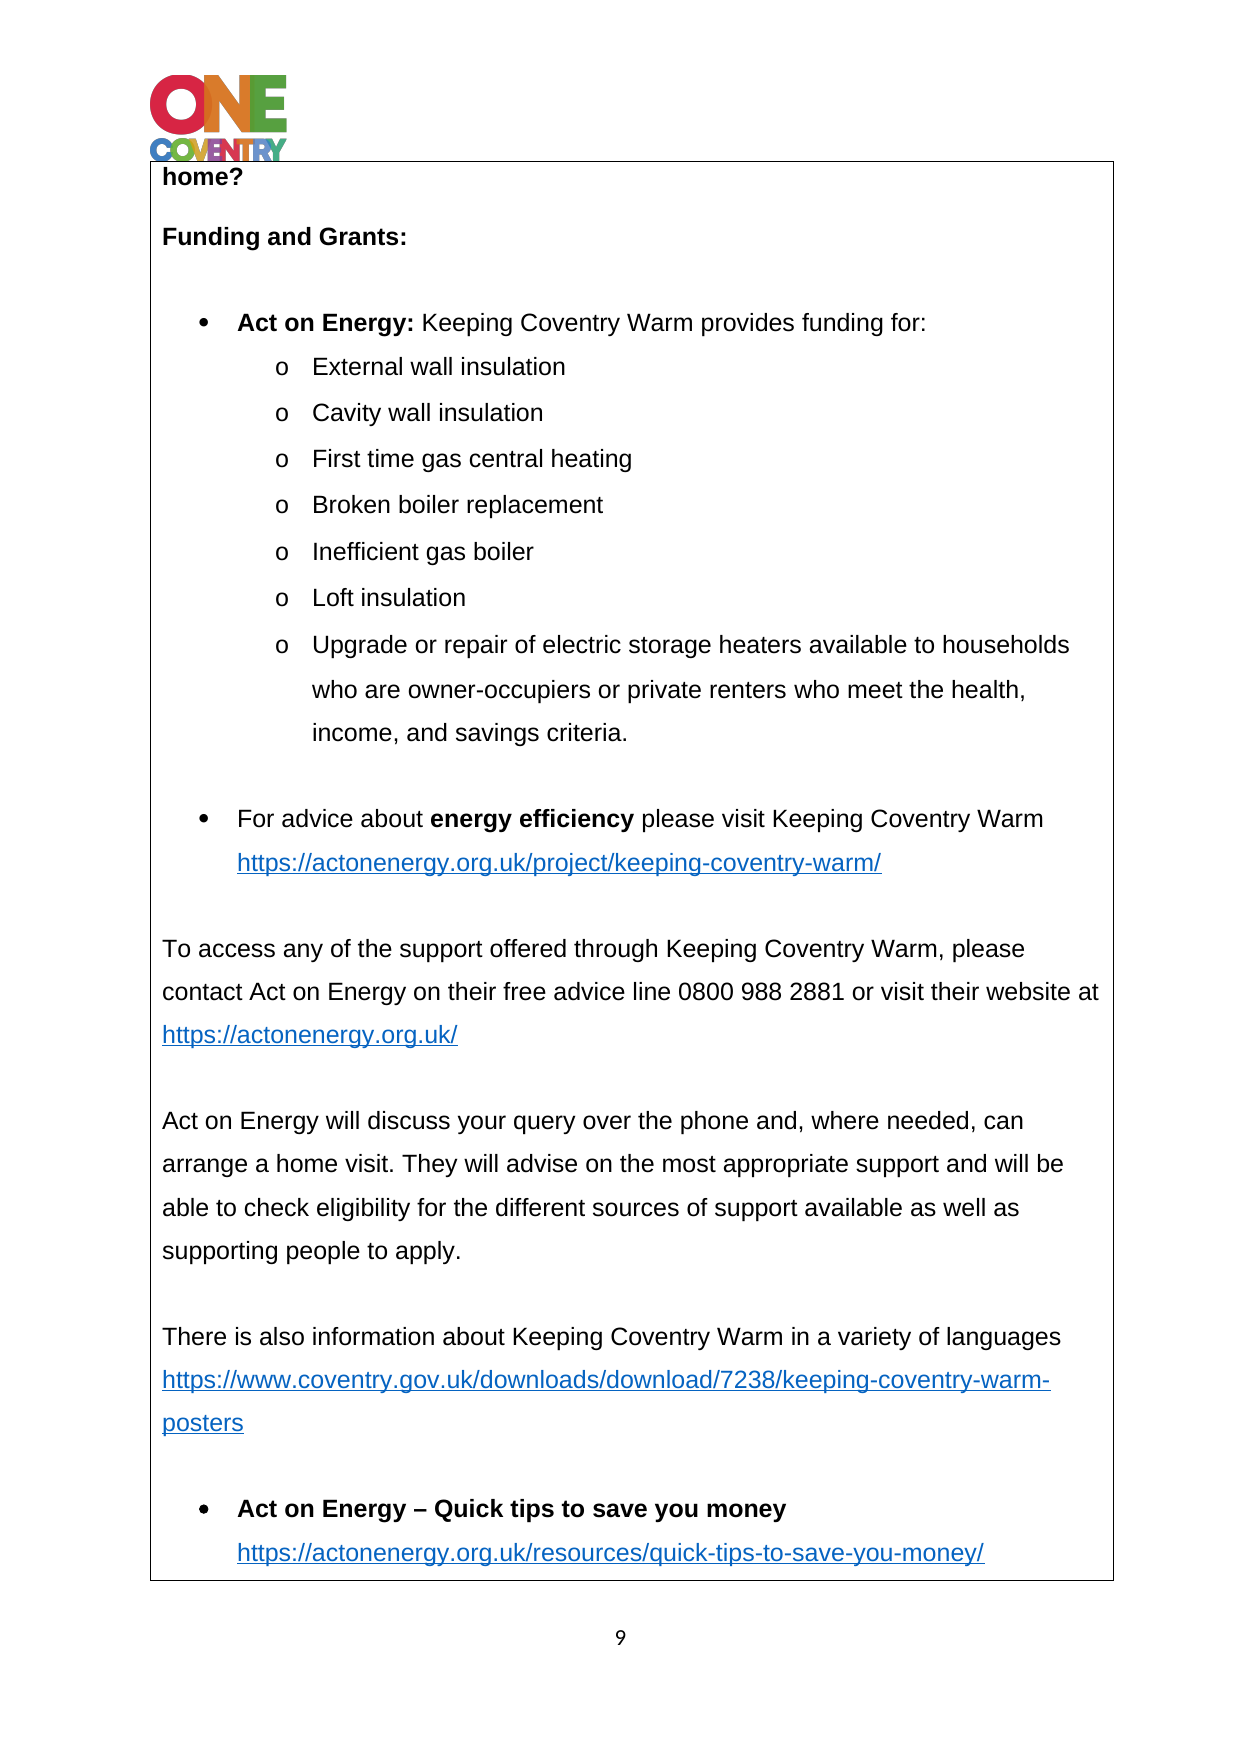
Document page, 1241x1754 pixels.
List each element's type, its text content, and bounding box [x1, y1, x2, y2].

picture [150, 75, 287, 161]
